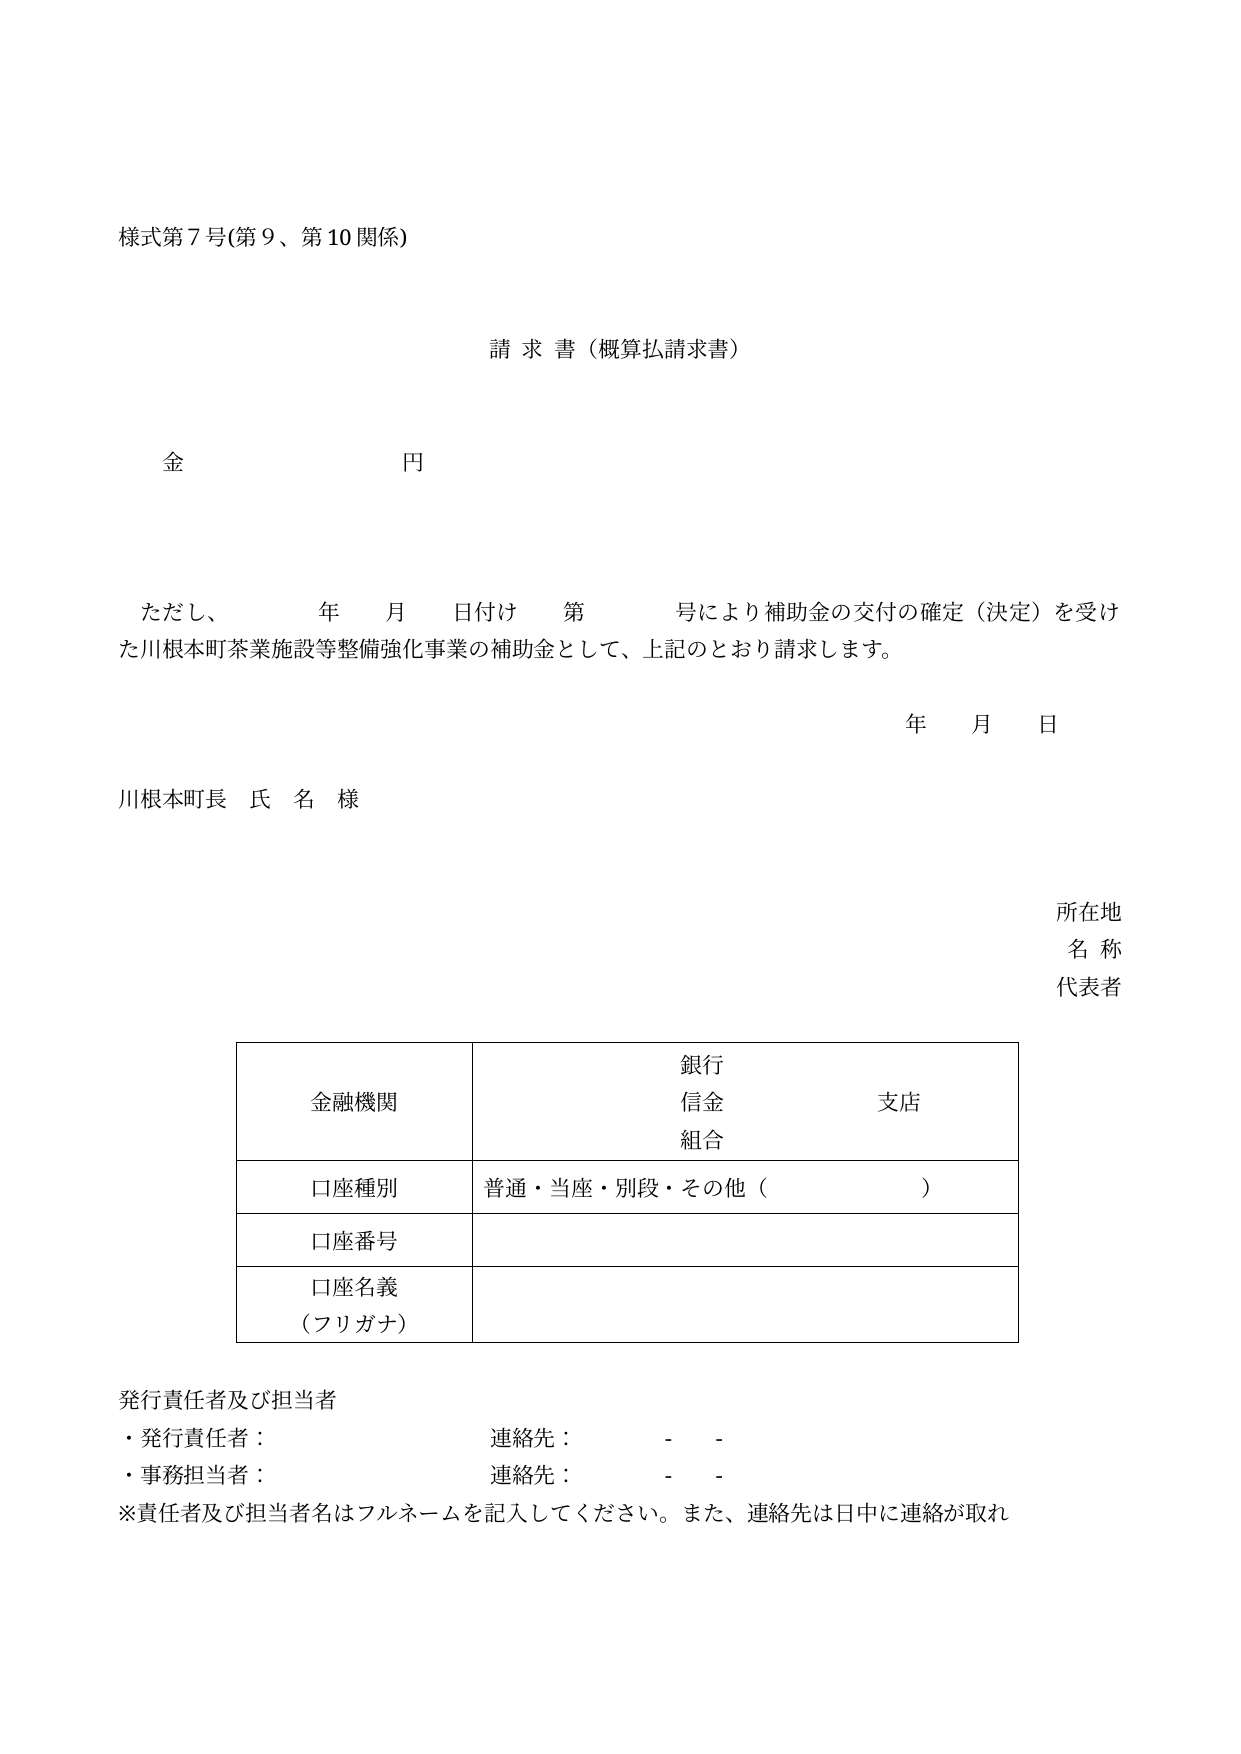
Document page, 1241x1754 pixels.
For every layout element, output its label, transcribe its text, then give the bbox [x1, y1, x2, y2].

text 名称 [118, 929, 1122, 967]
table_cell 普通・当座・別段・その他（ ） [473, 1161, 1018, 1213]
text 様式第７号(第９、第10関係) [118, 217, 1122, 254]
text 請求書（概算払請求書） [118, 329, 1122, 367]
text ※責任者及び担当者名はフルネームを記入してください。また、連絡先は日中に連絡が取れ [118, 1493, 1122, 1531]
table_header 金融機関 [237, 1043, 472, 1160]
text 発行責任者及び担当者 [118, 1381, 991, 1418]
text 川根本町長 氏名 様 [118, 779, 1122, 817]
table_cell [473, 1214, 1018, 1266]
table_header 銀行 信金 支店 組合 [473, 1043, 1018, 1160]
text ・事務担当者： 連絡先： - - [118, 1456, 991, 1493]
text 所在地 [118, 892, 1122, 929]
table_cell 口座種別 [237, 1161, 472, 1213]
table_cell 口座名義 （フリガナ） [237, 1267, 472, 1342]
text 代表者 [118, 967, 1122, 1004]
text ただし、 年 月 日付け 第 号により補助金の交付の確定（決定）を受けた川根本町茶業施設等整備強化事業の補助金として、上記のとおり請求します。 [118, 592, 1122, 667]
table_cell 口座番号 [237, 1214, 472, 1266]
table_cell [473, 1267, 1018, 1342]
text 年 月 日 [118, 704, 1122, 742]
text ・発行責任者： 連絡先： - - [118, 1418, 991, 1456]
text 金 円 [118, 442, 1122, 479]
